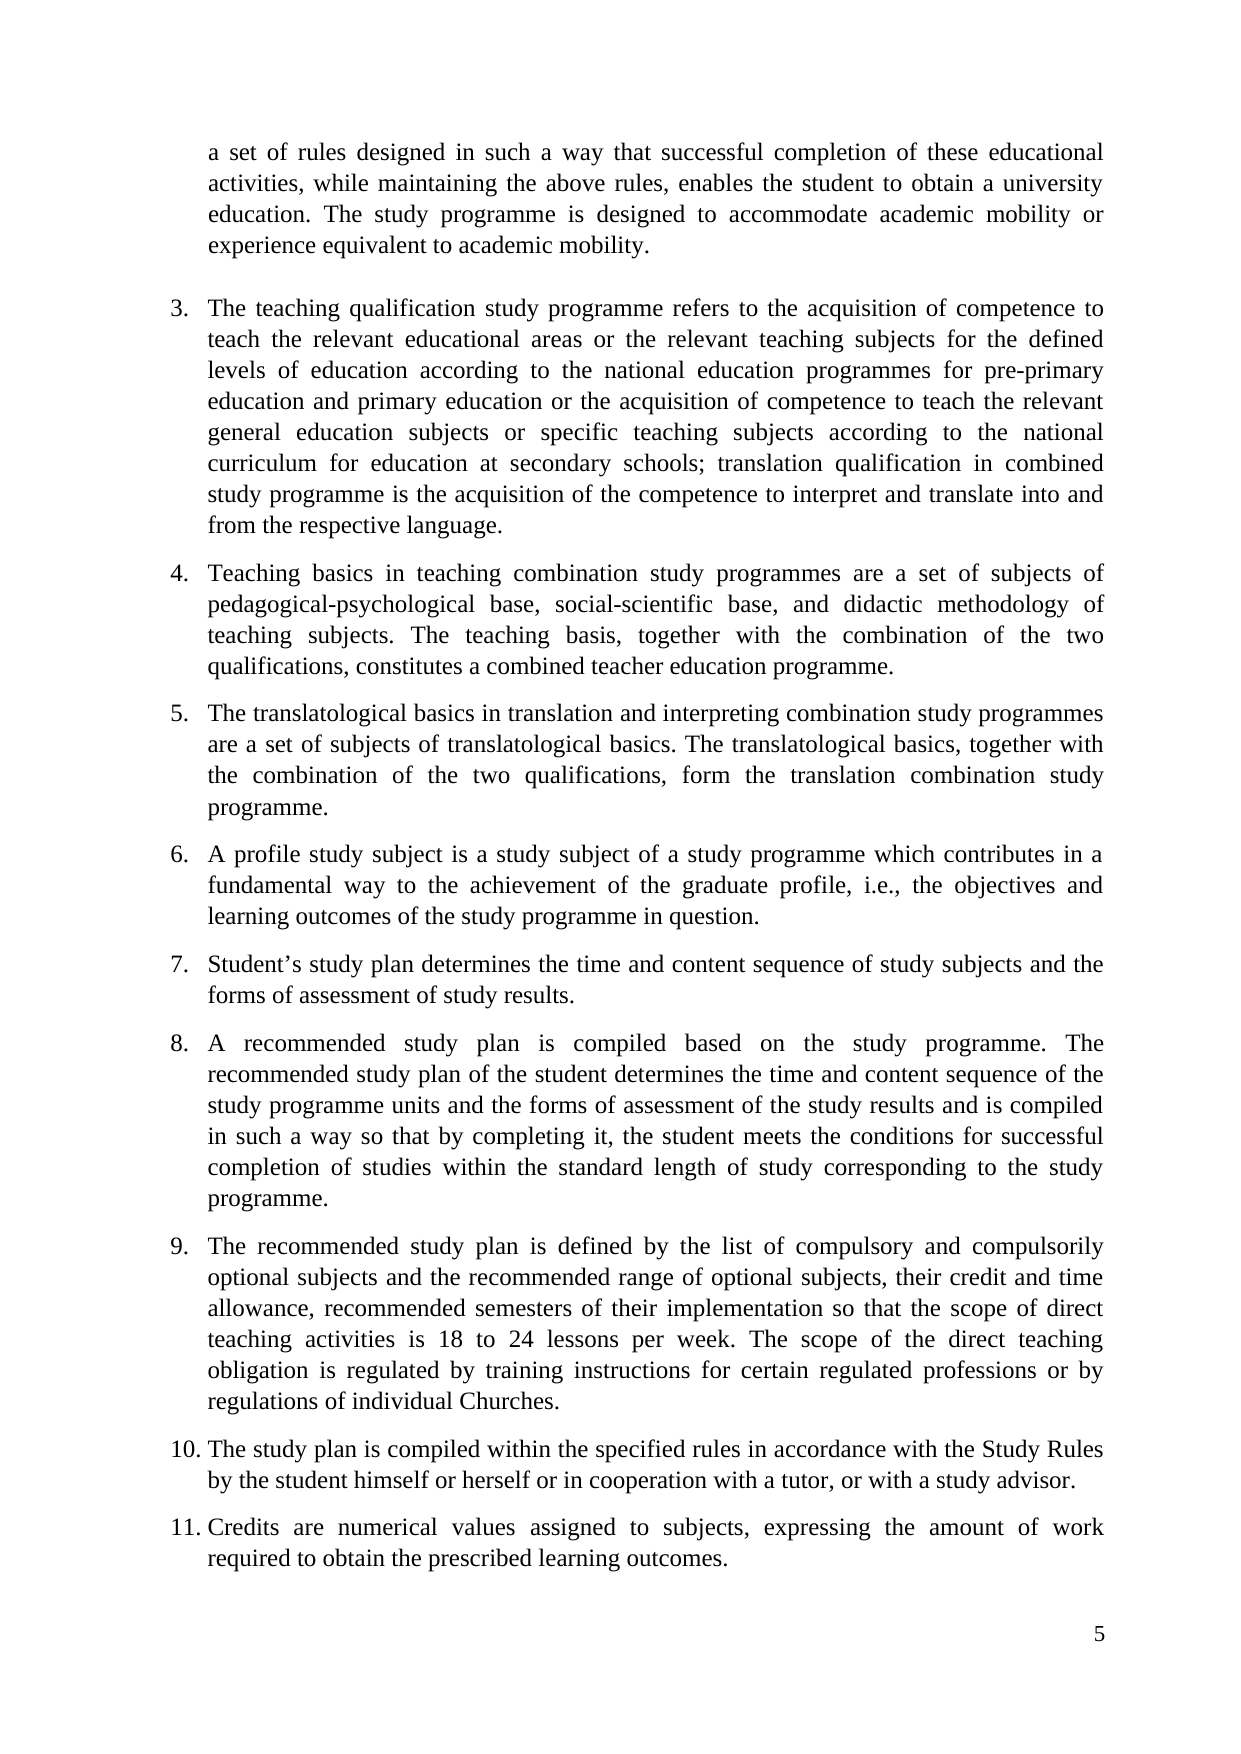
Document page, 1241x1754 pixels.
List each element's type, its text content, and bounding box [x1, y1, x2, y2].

list The recommended study plan is defined by the list of compulsory and compulsorily optional subjects and the recommended range of optional subjects, their credit and time allowance, recommended semesters of their implementation so that the scope of direct teaching activities is 18 to 24 lessons per week. The scope of the direct teaching obligation is regulated by training instructions for certain regulated professions or by regulations of individual Churches. [170, 1231, 1105, 1415]
list Teaching basics in teaching combination study programmes are a set of subjects of pedagogical-psychological base, social-scientific base, and didactic methodology of teaching subjects. The teaching basis, together with the combination of the two qualifications, constitutes a combined teacher education programme. [170, 558, 1105, 679]
list The teaching qualification study programme refers to the acquisition of competence to teach the relevant educational areas or the relevant teaching subjects for the defined levels of education according to the national education programmes for pre-primary education and primary education or the acquisition of competence to teach the relevant general education subjects or specific teaching subjects according to the national curriculum for education at secondary schools; translation qualification in combined study programme is the acquisition of the competence to interpret and translate into and from the respective language. [170, 293, 1105, 539]
list The translatological basics in translation and interpreting combination study programmes are a set of subjects of translatological basics. The translatological basics, together with the combination of the two qualifications, form the translation combination study programme. [170, 698, 1105, 820]
list Credits are numerical values ​​assigned to subjects, expressing the amount of work required to obtain the prescribed learning outcomes. [170, 1512, 1105, 1572]
list A recommended study plan is compiled based on the study programme. The recommended study plan of the student determines the time and content sequence of the study programme units and the forms of assessment of the study results and is compiled in such a way so that by completing it, the student meets the conditions for successful completion of studies within the standard length of study corresponding to the study programme. [170, 1028, 1105, 1212]
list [170, 137, 1105, 259]
list Student’s study plan determines the time and content sequence of study subjects and the forms of assessment of study results. [170, 949, 1105, 1009]
list The study plan is compiled within the specified rules in accordance with the Study Rules by the student himself or herself or in cooperation with a tutor, or with a study advisor. [170, 1434, 1105, 1493]
list A profile study subject is a study subject of a study programme which contributes in a fundamental way to the achievement of the graduate profile, i.e., the objectives and learning outcomes of the study programme in question. [170, 839, 1105, 930]
